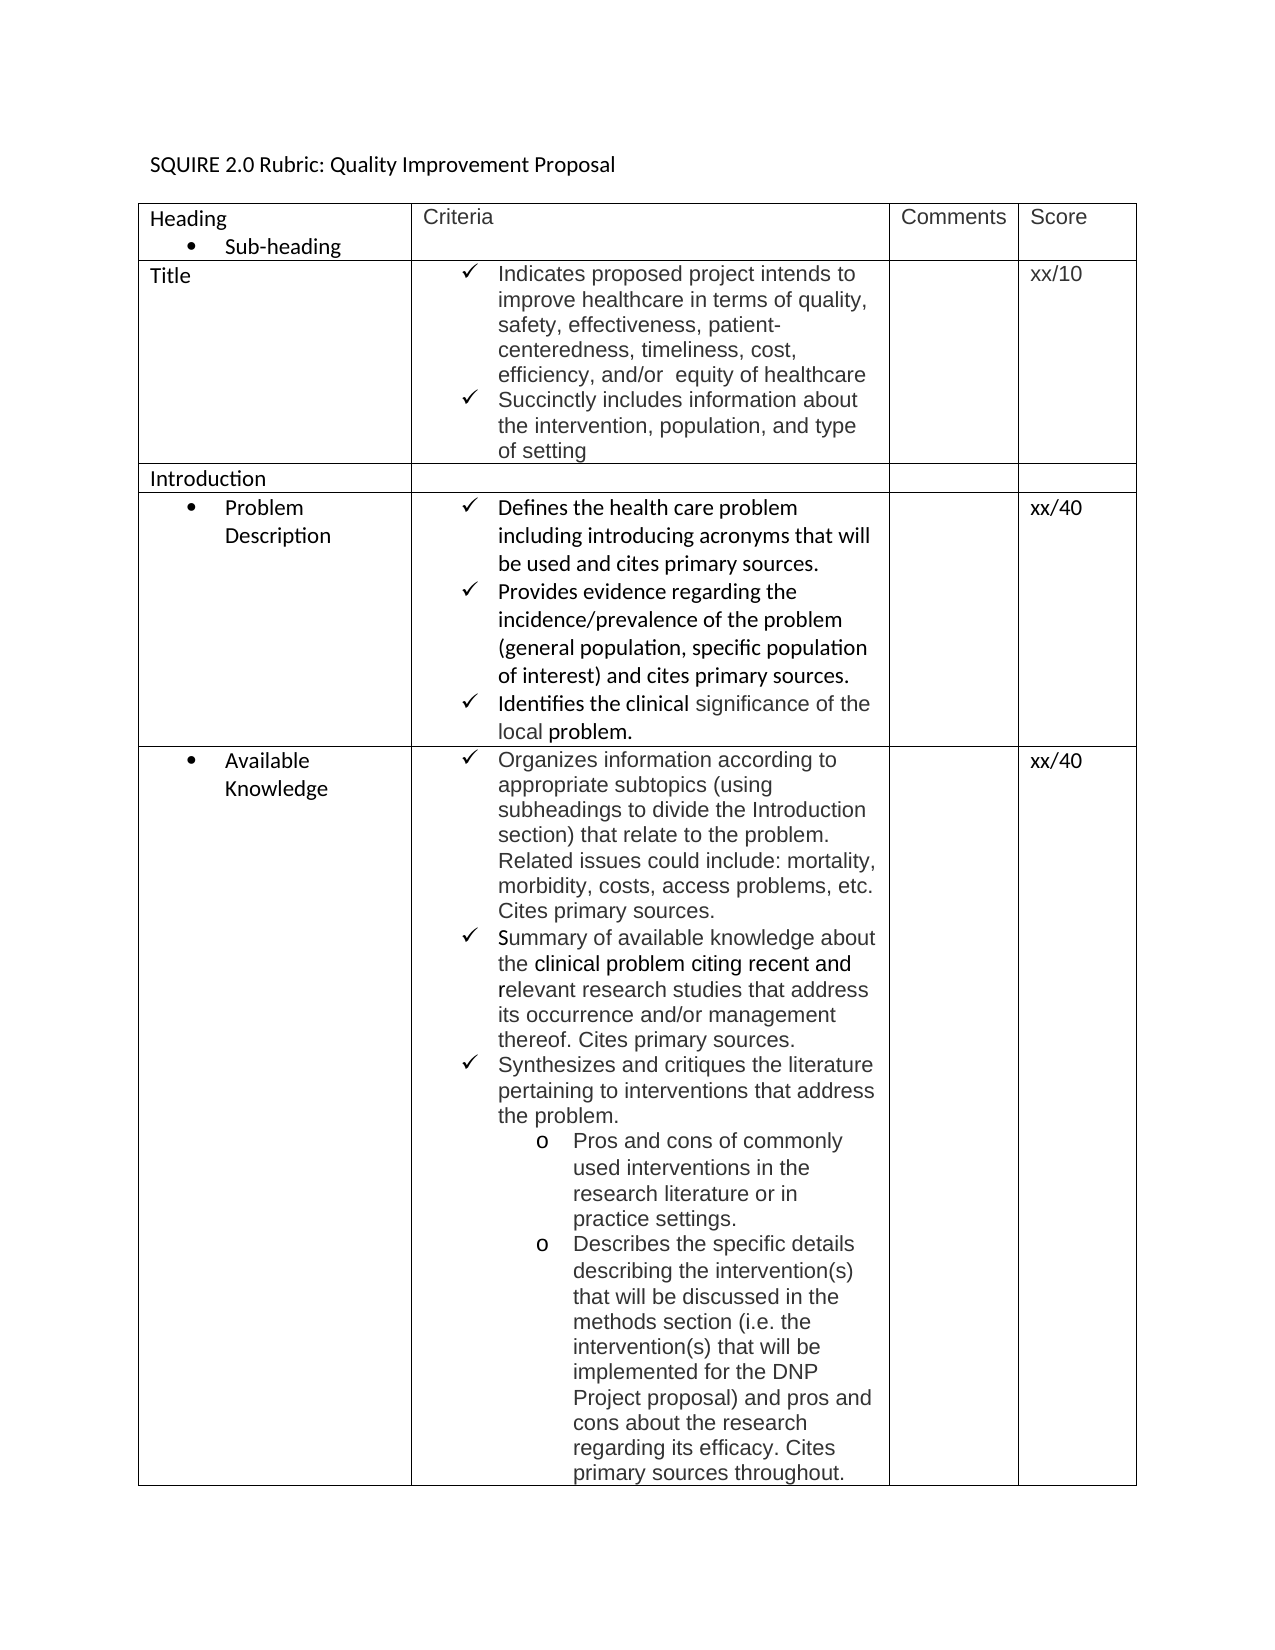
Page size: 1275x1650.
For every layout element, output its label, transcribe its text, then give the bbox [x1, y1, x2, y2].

table_cell Defines the health care problem including introducing acronyms that will be used and cites primary sources. Provides evidence regarding the incidence/prevalence of the problem (general population, specific population of interest) and cites primary sources. Identifies the clinical significance of the local problem. [412, 493, 889, 746]
table_cell [1019, 464, 1136, 492]
table_cell Indicates proposed project intends to improve healthcare in terms of quality, safety, effectiveness, patient-centeredness, timeliness, cost, efficiency, and/or equity of healthcare Succinctly includes information about the intervention, population, and type of setting [412, 261, 889, 463]
table_header Comments [890, 204, 1018, 260]
table_cell Problem Description [139, 493, 411, 746]
table_cell [890, 747, 1018, 1485]
text SQUIRE 2.0 Rubric: Quality Improvement Proposal [150, 150, 1125, 178]
table_cell [890, 493, 1018, 746]
table_cell [890, 464, 1018, 492]
table_cell Introduction [139, 464, 411, 492]
table_cell xx/10 [1019, 261, 1136, 463]
table_cell Available Knowledge [139, 747, 411, 1485]
table_header Score [1019, 204, 1136, 260]
table_header Criteria [412, 204, 889, 260]
table_cell xx/40 [1019, 493, 1136, 746]
table_cell Title [139, 261, 411, 463]
table_cell xx/40 [1019, 747, 1136, 1485]
table_header Heading Sub-heading [139, 204, 411, 260]
table_cell [412, 464, 889, 492]
table_cell Organizes information according to appropriate subtopics (using subheadings to divide the Introduction section) that relate to the problem. Related issues could include: mortality, morbidity, costs, access problems, etc. Cites primary sources. Summary of available knowledge about the clinical problem citing recent and relevant research studies that address its occurrence and/or management thereof. Cites primary sources. Synthesizes and critiques the literature pertaining to interventions that address the problem. Pros and cons of commonly used interventions in the research literature or in practice settings. Describes the specific details describing the intervention(s) that will be discussed in the methods section (i.e. the intervention(s) that will be implemented for the DNP Project proposal) and pros and cons about the research regarding its efficacy. Cites primary sources throughout. [412, 747, 889, 1485]
table_cell [890, 261, 1018, 463]
